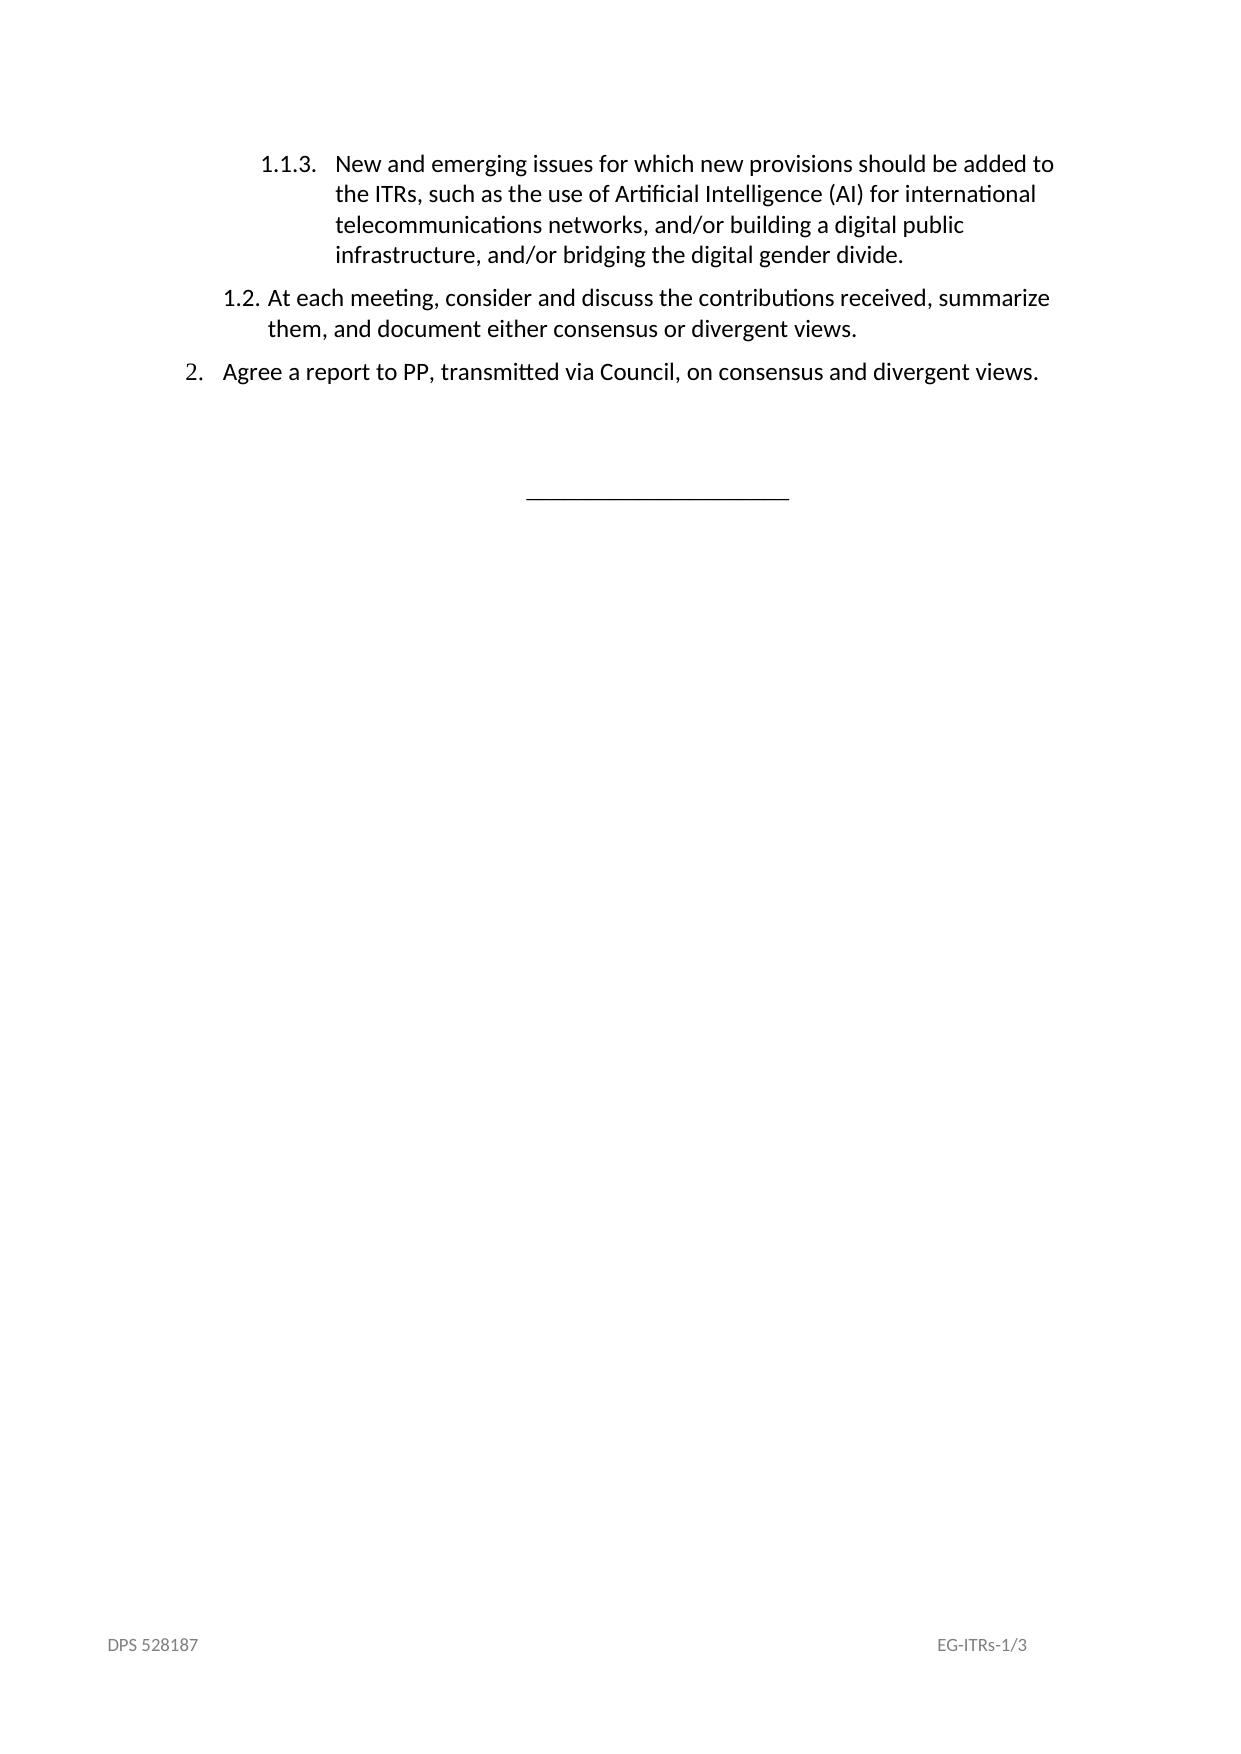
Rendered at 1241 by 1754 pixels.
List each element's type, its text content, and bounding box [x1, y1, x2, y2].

list At each meeting, consider and discuss the contributions received, summarize them, and document either consensus or divergent views. [223, 282, 1092, 343]
list Agree a report to PP, transmitted via Council, on consensus and divergent views. [185, 356, 1092, 386]
list _____________________ [223, 474, 1092, 503]
list New and emerging issues for which new provisions should be added to the ITRs, such as the use of Artificial Intelligence (AI) for international telecommunications networks, and/or building a digital public infrastructure, and/or bridging the digital gender divide. [260, 148, 1092, 270]
